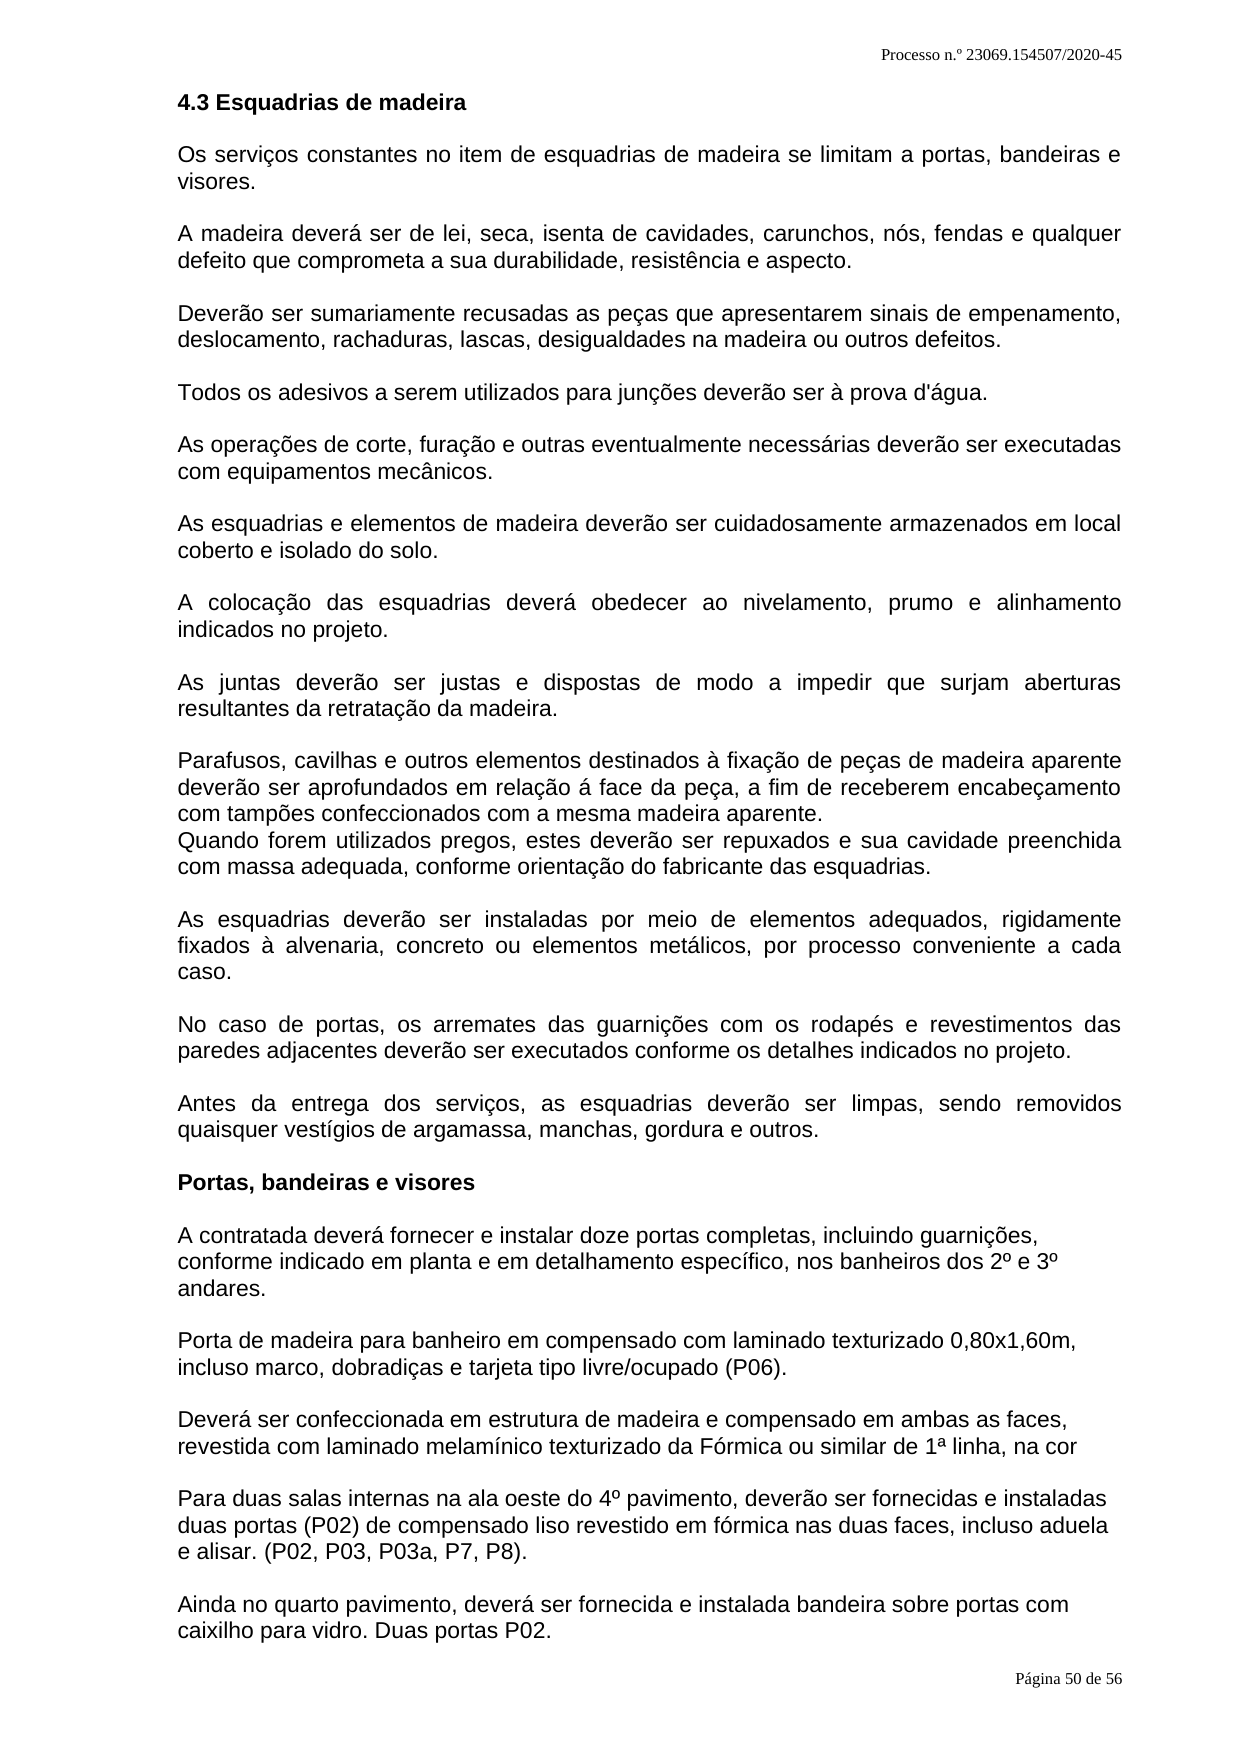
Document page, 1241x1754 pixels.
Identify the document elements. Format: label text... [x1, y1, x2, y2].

text As esquadrias e elementos de madeira deverão ser cuidadosamente armazenados em local coberto e isolado do solo. [177, 510, 1122, 563]
text As esquadrias deverão ser instaladas por meio de elementos adequados, rigidamente fixados à alvenaria, concreto ou elementos metálicos, por processo conveniente a cada caso. [177, 906, 1122, 985]
text Para duas salas internas na ala oeste do 4º pavimento, deverão ser fornecidas e instaladas duas portas (P02) de compensado liso revestido em fórmica nas duas faces, incluso aduela e alisar. (P02, P03, P03a, P7, P8). [177, 1485, 1122, 1564]
text Os serviços constantes no item de esquadrias de madeira se limitam a portas, bandeiras e visores. [177, 141, 1122, 194]
text Deverão ser sumariamente recusadas as peças que apresentarem sinais de empenamento, deslocamento, rachaduras, lascas, desigualdades na madeira ou outros defeitos. [177, 299, 1122, 352]
text Todos os adesivos a serem utilizados para junções deverão ser à prova d'água. [177, 378, 1122, 405]
text A colocação das esquadrias deverá obedecer ao nivelamento, prumo e alinhamento indicados no projeto. [177, 589, 1122, 642]
text A contratada deverá fornecer e instalar doze portas completas, incluindo guarnições, conforme indicado em planta e em detalhamento específico, nos banheiros dos 2º e 3º andares. [177, 1222, 1122, 1301]
text Antes da entrega dos serviços, as esquadrias deverão ser limpas, sendo removidos quaisquer vestígios de argamassa, manchas, gordura e outros. [177, 1090, 1122, 1143]
text Deverá ser confeccionada em estrutura de madeira e compensado em ambas as faces, revestida com laminado melamínico texturizado da Fórmica ou similar de 1ª linha, na cor [177, 1406, 1122, 1459]
text Portas, bandeiras e visores [177, 1169, 1122, 1196]
text A madeira deverá ser de lei, seca, isenta de cavidades, carunchos, nós, fendas e qualquer defeito que comprometa a sua durabilidade, resistência e aspecto. [177, 220, 1122, 273]
text As operações de corte, furação e outras eventualmente necessárias deverão ser executadas com equipamentos mecânicos. [177, 431, 1122, 484]
text Ainda no quarto pavimento, deverá ser fornecida e instalada bandeira sobre portas com caixilho para vidro. Duas portas P02. [177, 1591, 1122, 1643]
text As juntas deverão ser justas e dispostas de modo a impedir que surjam aberturas resultantes da retratação da madeira. [177, 668, 1122, 721]
text Parafusos, cavilhas e outros elementos destinados à fixação de peças de madeira aparente deverão ser aprofundados em relação á face da peça, a fim de receberem encabeçamento com tampões confeccionados com a mesma madeira aparente. [177, 747, 1122, 827]
text Porta de madeira para banheiro em compensado com laminado texturizado 0,80x1,60m, incluso marco, dobradiças e tarjeta tipo livre/ocupado (P06). [177, 1327, 1122, 1380]
text No caso de portas, os arremates das guarnições com os rodapés e revestimentos das paredes adjacentes deverão ser executados conforme os detalhes indicados no projeto. [177, 1011, 1122, 1064]
text 4.3 Esquadrias de madeira [177, 89, 1122, 115]
text Quando forem utilizados pregos, estes deverão ser repuxados e sua cavidade preenchida com massa adequada, conforme orientação do fabricante das esquadrias. [177, 827, 1122, 879]
